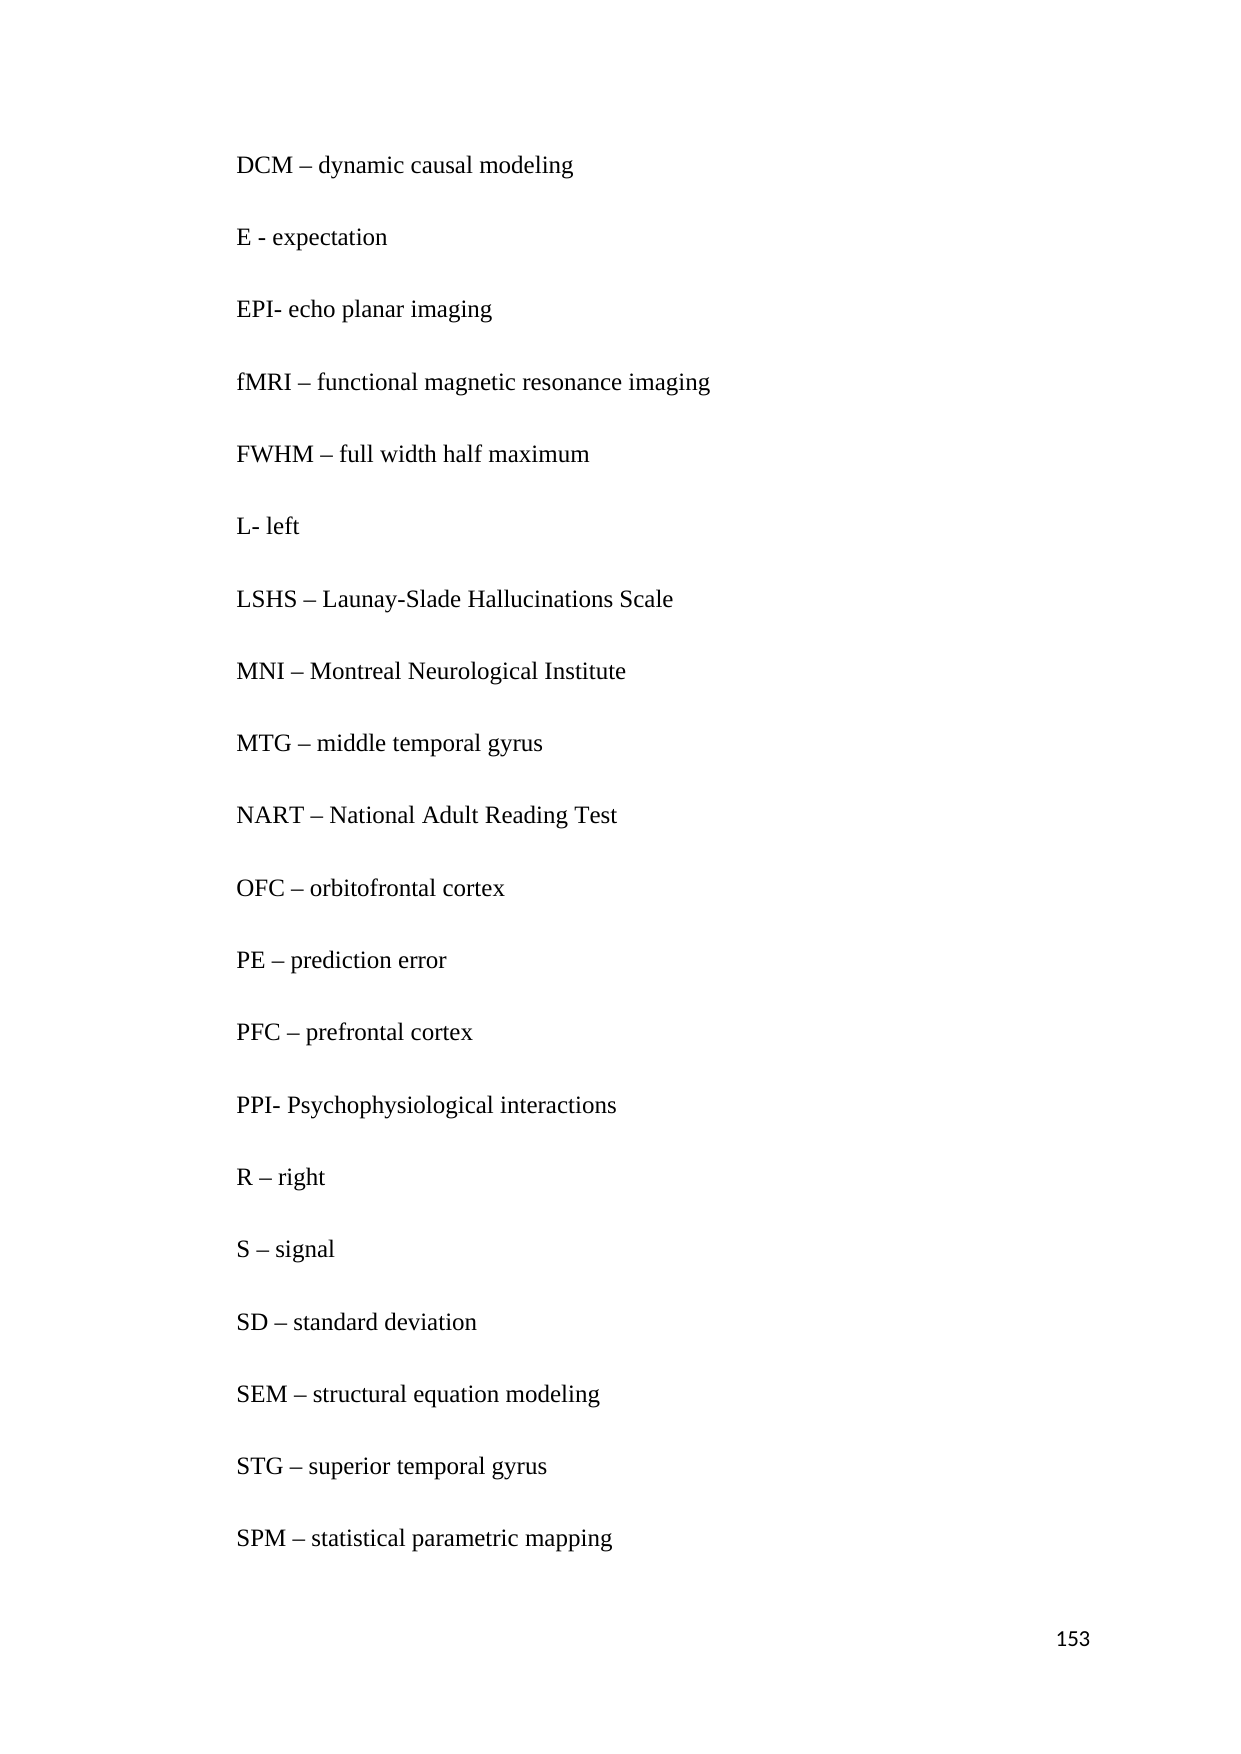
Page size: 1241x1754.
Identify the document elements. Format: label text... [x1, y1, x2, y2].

text R – right [236, 1162, 1090, 1191]
text E - expectation [236, 222, 1090, 251]
text OFC – orbitofrontal cortex [236, 873, 1090, 902]
text MTG – middle temporal gyrus [236, 728, 1090, 757]
text STG – superior temporal gyrus [236, 1451, 1090, 1480]
text SEM – structural equation modeling [236, 1379, 1090, 1408]
text SD – standard deviation [236, 1307, 1090, 1335]
text DCM – dynamic causal modeling [236, 150, 1090, 179]
text FWHM – full width half maximum [236, 439, 1090, 468]
text L- left [236, 511, 1090, 540]
text PE – prediction error [236, 945, 1090, 974]
text NART – National Adult Reading Test [236, 801, 1090, 829]
text fMRI – functional magnetic resonance imaging [236, 367, 1090, 396]
text PFC – prefrontal cortex [236, 1017, 1090, 1046]
text MNI – Montreal Neurological Institute [236, 656, 1090, 685]
text EPI- echo planar imaging [236, 294, 1090, 323]
text SPM – statistical parametric mapping [236, 1523, 1090, 1552]
text PPI- Psychophysiological interactions [236, 1090, 1090, 1118]
text LSHS – Launay-Slade Hallucinations Scale [236, 584, 1090, 612]
text S – signal [236, 1234, 1090, 1263]
